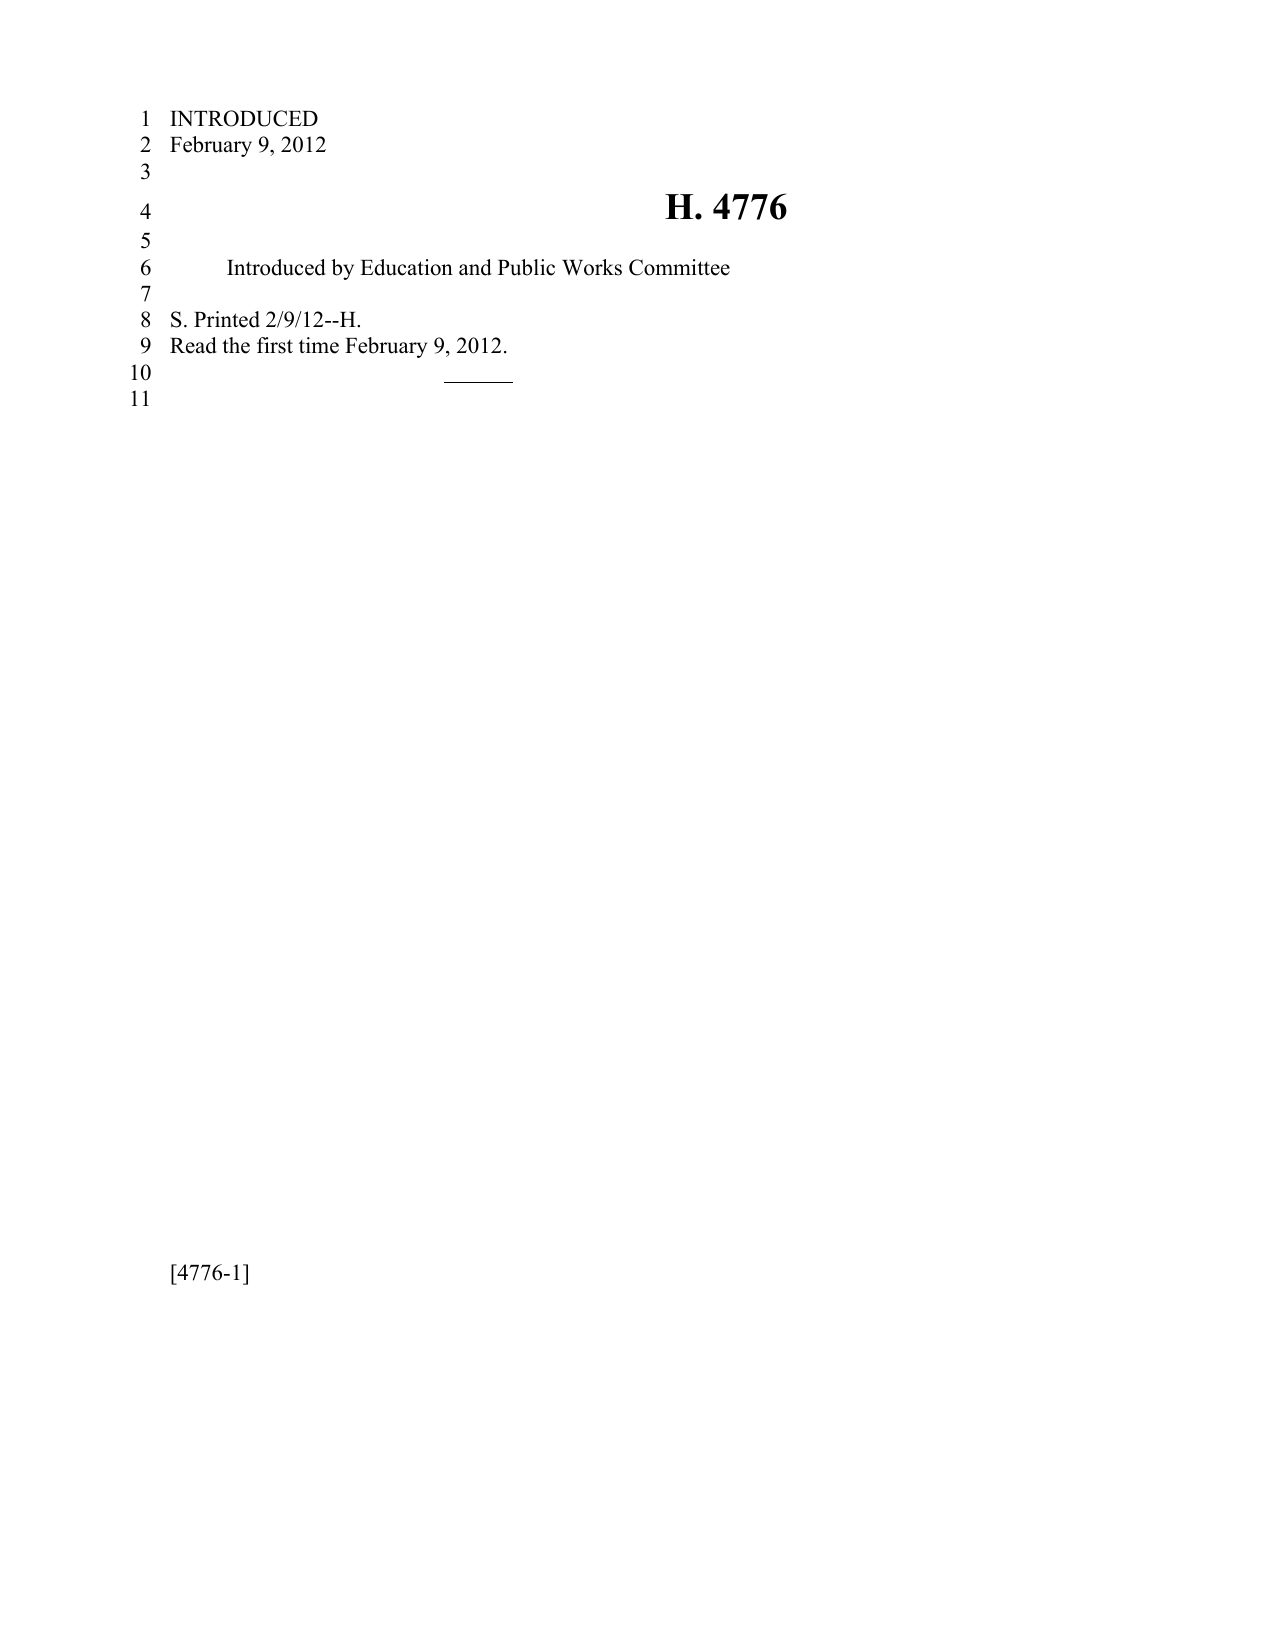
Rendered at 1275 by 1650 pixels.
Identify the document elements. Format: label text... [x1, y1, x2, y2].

text Introduced by Education and Public Works Committee [169, 253, 787, 280]
text Read the first time February 9, 2012. [169, 333, 787, 359]
text February 9, 2012 [169, 131, 787, 158]
text INTRODUCED [169, 105, 787, 131]
text S. Printed 2/9/12--H. [169, 306, 787, 333]
text H. 4776 [169, 184, 787, 227]
